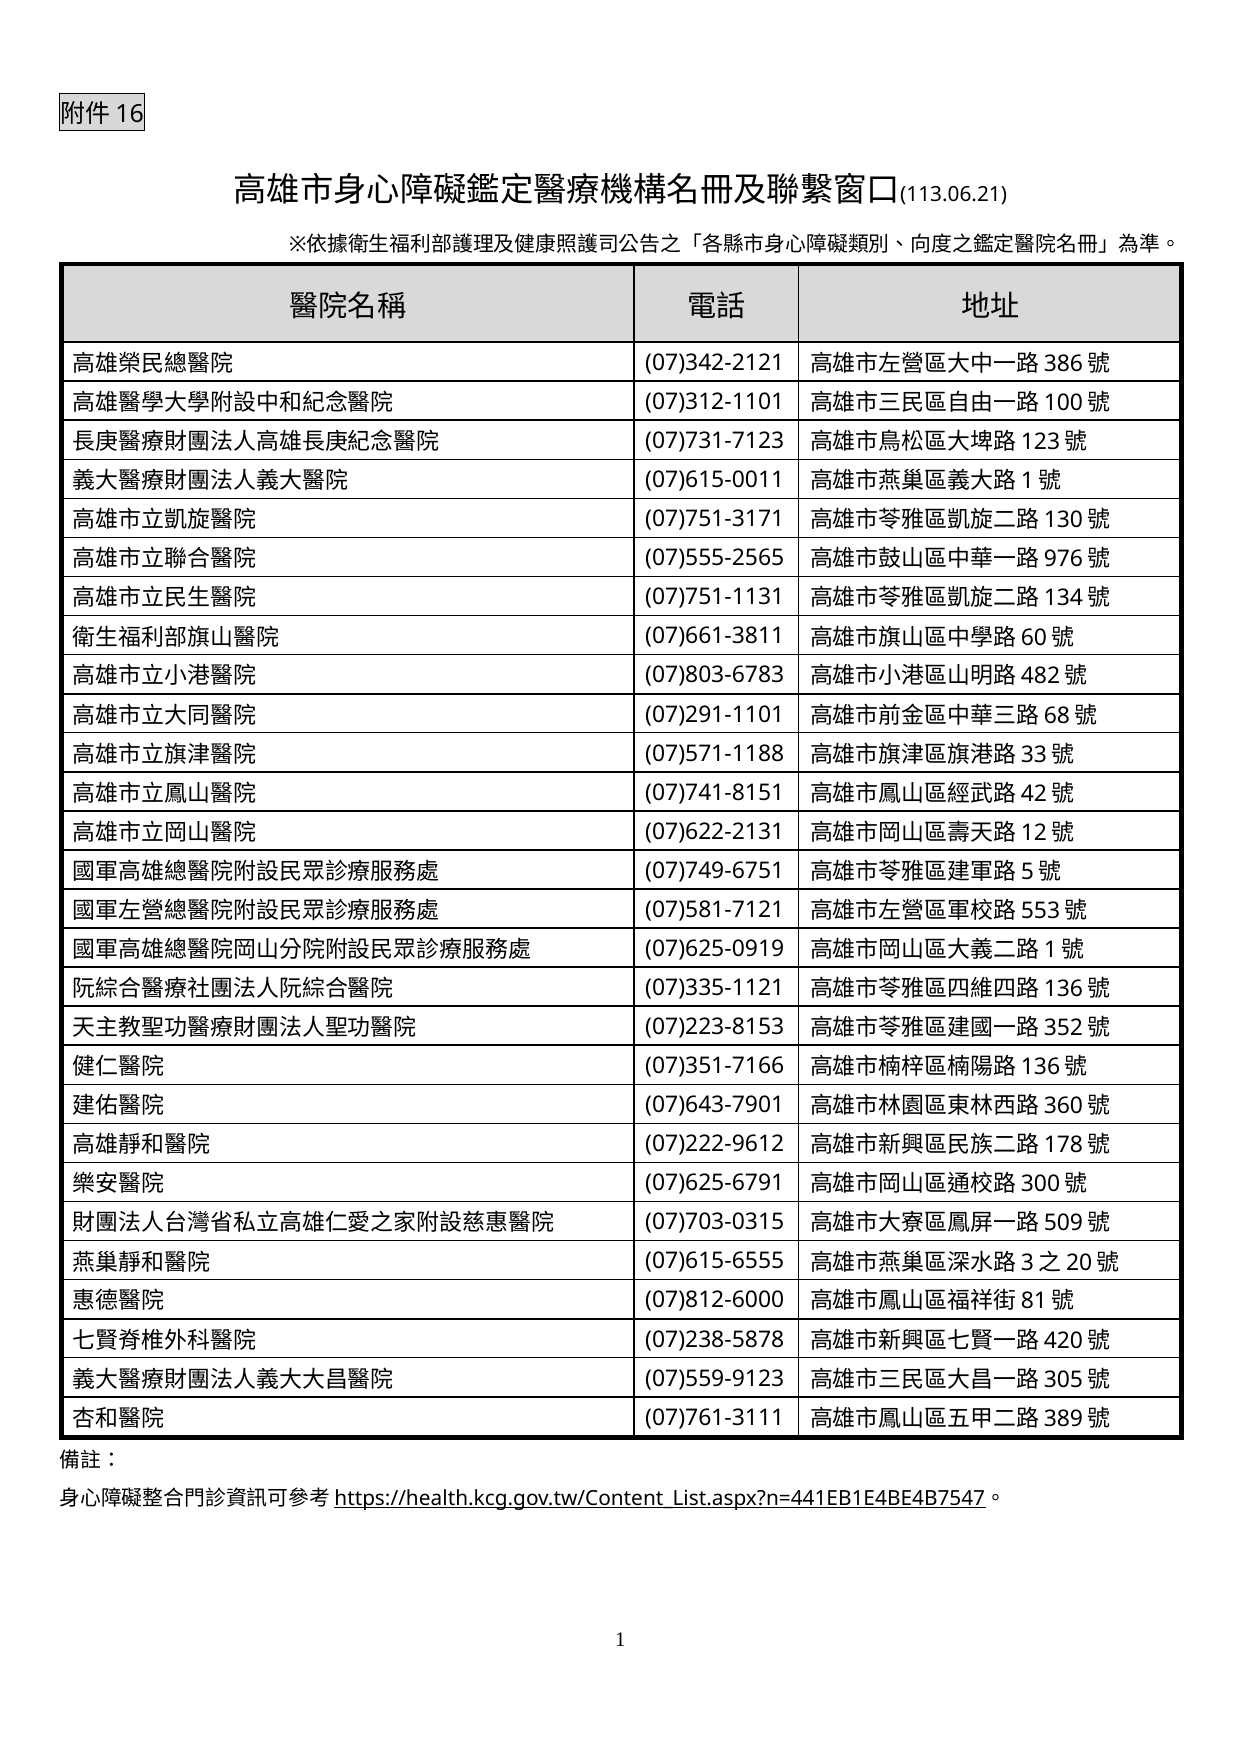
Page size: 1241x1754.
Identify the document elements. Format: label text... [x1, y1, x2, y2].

table_cell (07)751-1131 [635, 577, 798, 615]
table_cell 健仁醫院 [64, 1046, 633, 1083]
table_cell (07)555-2565 [635, 538, 798, 576]
table_header 醫院名稱 [64, 266, 633, 341]
table_cell 高雄市新興區民族二路178號 [799, 1124, 1179, 1162]
table_cell 高雄市立旗津醫院 [64, 733, 633, 771]
table_cell 高雄市立小港醫院 [64, 655, 633, 693]
table_cell (07)661-3811 [635, 616, 798, 654]
table_cell (07)731-7123 [635, 421, 798, 458]
table_cell 建佑醫院 [64, 1085, 633, 1122]
table_cell 高雄市鳳山區五甲二路389號 [799, 1398, 1179, 1435]
table_cell 高雄市楠梓區楠陽路136號 [799, 1046, 1179, 1083]
table_cell (07)571-1188 [635, 733, 798, 771]
table_cell 國軍高雄總醫院岡山分院附設民眾診療服務處 [64, 929, 633, 966]
table_cell (07)615-6555 [635, 1241, 798, 1279]
table_cell 高雄市立大同醫院 [64, 695, 633, 732]
table_cell 高雄市旗山區中學路60號 [799, 616, 1179, 654]
table_cell 高雄榮民總醫院 [64, 343, 633, 380]
table_cell 惠德醫院 [64, 1280, 633, 1318]
table_cell (07)703-0315 [635, 1202, 798, 1240]
table_cell 高雄市林園區東林西路360號 [799, 1085, 1179, 1122]
table_cell 天主教聖功醫療財團法人聖功醫院 [64, 1007, 633, 1044]
table_cell 高雄市立凱旋醫院 [64, 499, 633, 537]
table_cell 高雄市苓雅區凱旋二路134號 [799, 577, 1179, 615]
table_cell 義大醫療財團法人義大大昌醫院 [64, 1358, 633, 1396]
table_cell (07)223-8153 [635, 1007, 798, 1044]
table_cell (07)625-0919 [635, 929, 798, 966]
table_cell 高雄市旗津區旗港路33號 [799, 733, 1179, 771]
table_cell 衛生福利部旗山醫院 [64, 616, 633, 654]
table_cell (07)761-3111 [635, 1398, 798, 1435]
table_cell (07)741-8151 [635, 773, 798, 810]
table_cell 高雄市鳳山區福祥街81號 [799, 1280, 1179, 1318]
table_cell (07)238-5878 [635, 1320, 798, 1357]
table_cell 財團法人台灣省私立高雄仁愛之家附設慈惠醫院 [64, 1202, 633, 1240]
table_cell (07)643-7901 [635, 1085, 798, 1122]
table_cell (07)581-7121 [635, 890, 798, 927]
table_cell 國軍高雄總醫院附設民眾診療服務處 [64, 851, 633, 888]
table_cell 高雄醫學大學附設中和紀念醫院 [64, 382, 633, 419]
table_cell 高雄市前金區中華三路68號 [799, 695, 1179, 732]
table_cell 阮綜合醫療社團法人阮綜合醫院 [64, 968, 633, 1005]
table_cell 高雄市鳥松區大埤路123號 [799, 421, 1179, 458]
table_cell (07)812-6000 [635, 1280, 798, 1318]
table_cell 高雄市岡山區通校路300號 [799, 1163, 1179, 1201]
table_cell 高雄市岡山區大義二路1號 [799, 929, 1179, 966]
table_cell 高雄市立鳳山醫院 [64, 773, 633, 810]
table_cell 高雄市立岡山醫院 [64, 812, 633, 849]
table_cell 燕巢靜和醫院 [64, 1241, 633, 1279]
table_cell 長庚醫療財團法人高雄長庚紀念醫院 [64, 421, 633, 458]
table_cell 高雄市鼓山區中華一路976號 [799, 538, 1179, 576]
table_cell (07)803-6783 [635, 655, 798, 693]
table_cell (07)615-0011 [635, 460, 798, 497]
table_cell 國軍左營總醫院附設民眾診療服務處 [64, 890, 633, 927]
table_cell 高雄市大寮區鳳屏一路509號 [799, 1202, 1179, 1240]
table_cell 高雄市立聯合醫院 [64, 538, 633, 576]
text 身心障礙整合門診資訊可參考https://health.kcg.gov.tw/Content_List.aspx?n=441EB1E4BE4B7547。 [59, 1477, 1181, 1515]
text 附件16 [59, 74, 1181, 149]
table_cell (07)335-1121 [635, 968, 798, 1005]
table_cell 高雄市苓雅區建軍路5號 [799, 851, 1179, 888]
text 高雄市身心障礙鑑定醫療機構名冊及聯繫窗口(113.06.21) [59, 149, 1181, 224]
table_cell 高雄市鳳山區經武路42號 [799, 773, 1179, 810]
text 備註： [59, 1440, 1181, 1477]
table_cell 高雄市燕巢區義大路1號 [799, 460, 1179, 497]
text ※依據衛生福利部護理及健康照護司公告之「各縣市身心障礙類別、向度之鑑定醫院名冊」為準。 [59, 224, 1181, 262]
table_cell 高雄靜和醫院 [64, 1124, 633, 1162]
table_cell 高雄市小港區山明路482號 [799, 655, 1179, 693]
table_cell 高雄市左營區軍校路553號 [799, 890, 1179, 927]
table_cell (07)291-1101 [635, 695, 798, 732]
table_cell (07)222-9612 [635, 1124, 798, 1162]
table_cell (07)749-6751 [635, 851, 798, 888]
table_cell 高雄市苓雅區凱旋二路130號 [799, 499, 1179, 537]
table_cell (07)751-3171 [635, 499, 798, 537]
table_cell (07)342-2121 [635, 343, 798, 380]
table_header 電話 [635, 266, 798, 341]
table_header 地址 [799, 266, 1179, 341]
table_cell 高雄市左營區大中一路386號 [799, 343, 1179, 380]
table_cell 高雄市立民生醫院 [64, 577, 633, 615]
table_cell 七賢脊椎外科醫院 [64, 1320, 633, 1357]
table_cell (07)622-2131 [635, 812, 798, 849]
table_cell 高雄市新興區七賢一路420號 [799, 1320, 1179, 1357]
table_cell (07)559-9123 [635, 1358, 798, 1396]
table_cell (07)351-7166 [635, 1046, 798, 1083]
table_cell 樂安醫院 [64, 1163, 633, 1201]
table_cell 杏和醫院 [64, 1398, 633, 1435]
table_cell 高雄市岡山區壽天路12號 [799, 812, 1179, 849]
table_cell 高雄市苓雅區四維四路136號 [799, 968, 1179, 1005]
table_cell 高雄市三民區自由一路100號 [799, 382, 1179, 419]
table_cell 義大醫療財團法人義大醫院 [64, 460, 633, 497]
table_cell 高雄市苓雅區建國一路352號 [799, 1007, 1179, 1044]
table_cell 高雄市燕巢區深水路3之20號 [799, 1241, 1179, 1279]
table_cell (07)625-6791 [635, 1163, 798, 1201]
table_cell (07)312-1101 [635, 382, 798, 419]
table_cell 高雄市三民區大昌一路305號 [799, 1358, 1179, 1396]
